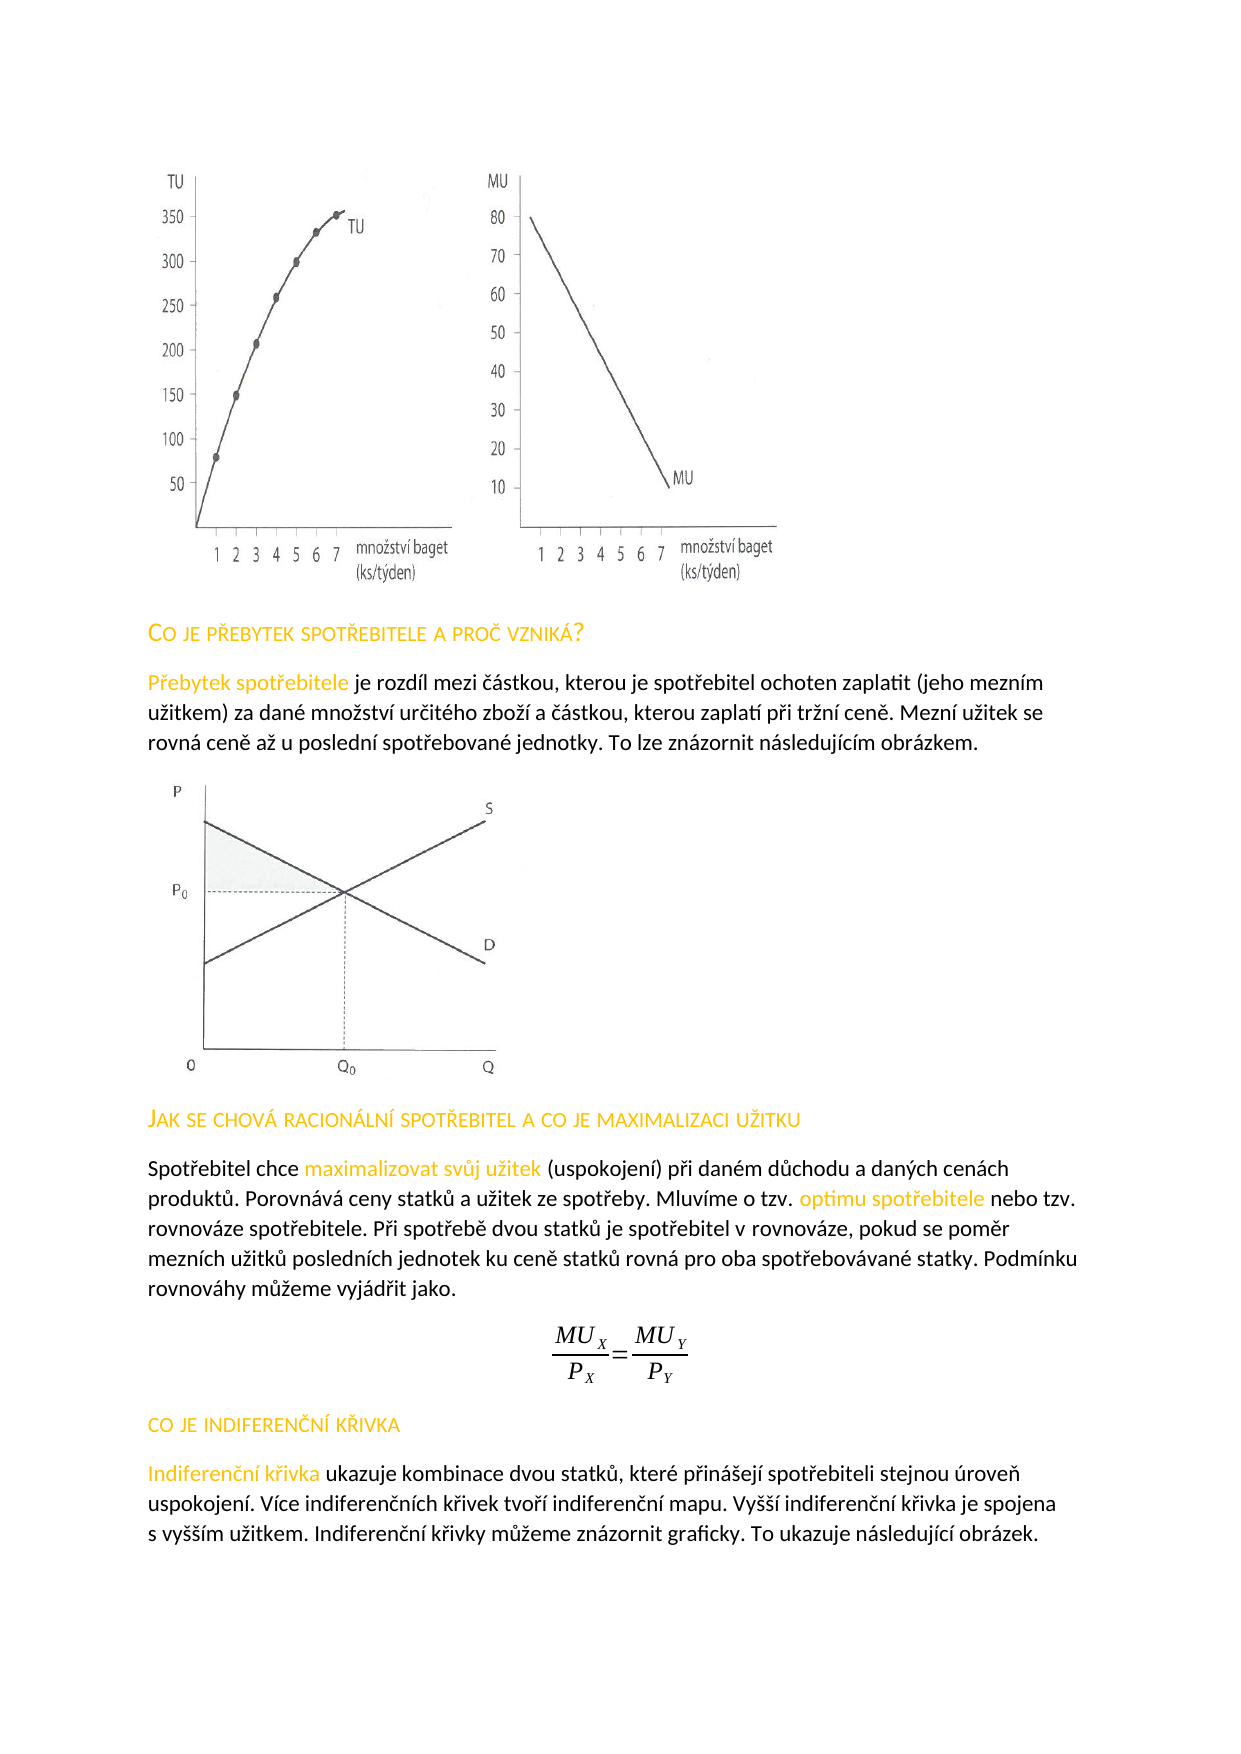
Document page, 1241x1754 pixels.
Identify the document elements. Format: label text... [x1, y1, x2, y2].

text Spotřebitel chce maximalizovat svůj užitek (uspokojení) při daném důchodu a daných cenách produktů. Porovnává ceny statků a užitek ze spotřeby. Mluvíme o tzv. optimu spotřebitele nebo tzv. rovnováze spotřebitele. Při spotřebě dvou statků je spotřebitel v rovnováze, pokud se poměr mezních užitků posledních jednotek ku ceně statků rovná pro oba spotřebovávané statky. Podmínku rovnováhy můžeme vyjádřit jako. [148, 1154, 1093, 1303]
text co je indiferenční křivka [148, 1407, 1093, 1440]
text Jak se chová racionální spotřebitel a co je maximalizaci užitku [148, 1101, 1093, 1134]
text Indiferenční křivka ukazuje kombinace dvou statků, které přinášejí spotřebiteli stejnou úroveň uspokojení. Více indiferenčních křivek tvoří indiferenční mapu. Vyšší indiferenční křivka je spojena s vyšším užitkem. Indiferenční křivky můžeme znázornit graficky. To ukazuje následující obrázek. [148, 1459, 1093, 1547]
text Přebytek spotřebitele je rozdíl mezi částkou, kterou je spotřebitel ochoten zaplatit (jeho mezním užitkem) za dané množství určitého zboží a částkou, kterou zaplatí při tržní ceně. Mezní užitek se rovná ceně až u poslední spotřebované jednotky. To lze znázornit následujícím obrázkem. [148, 668, 1093, 756]
text Co je přebytek spotřebitele a proč vzniká? [148, 615, 1093, 648]
